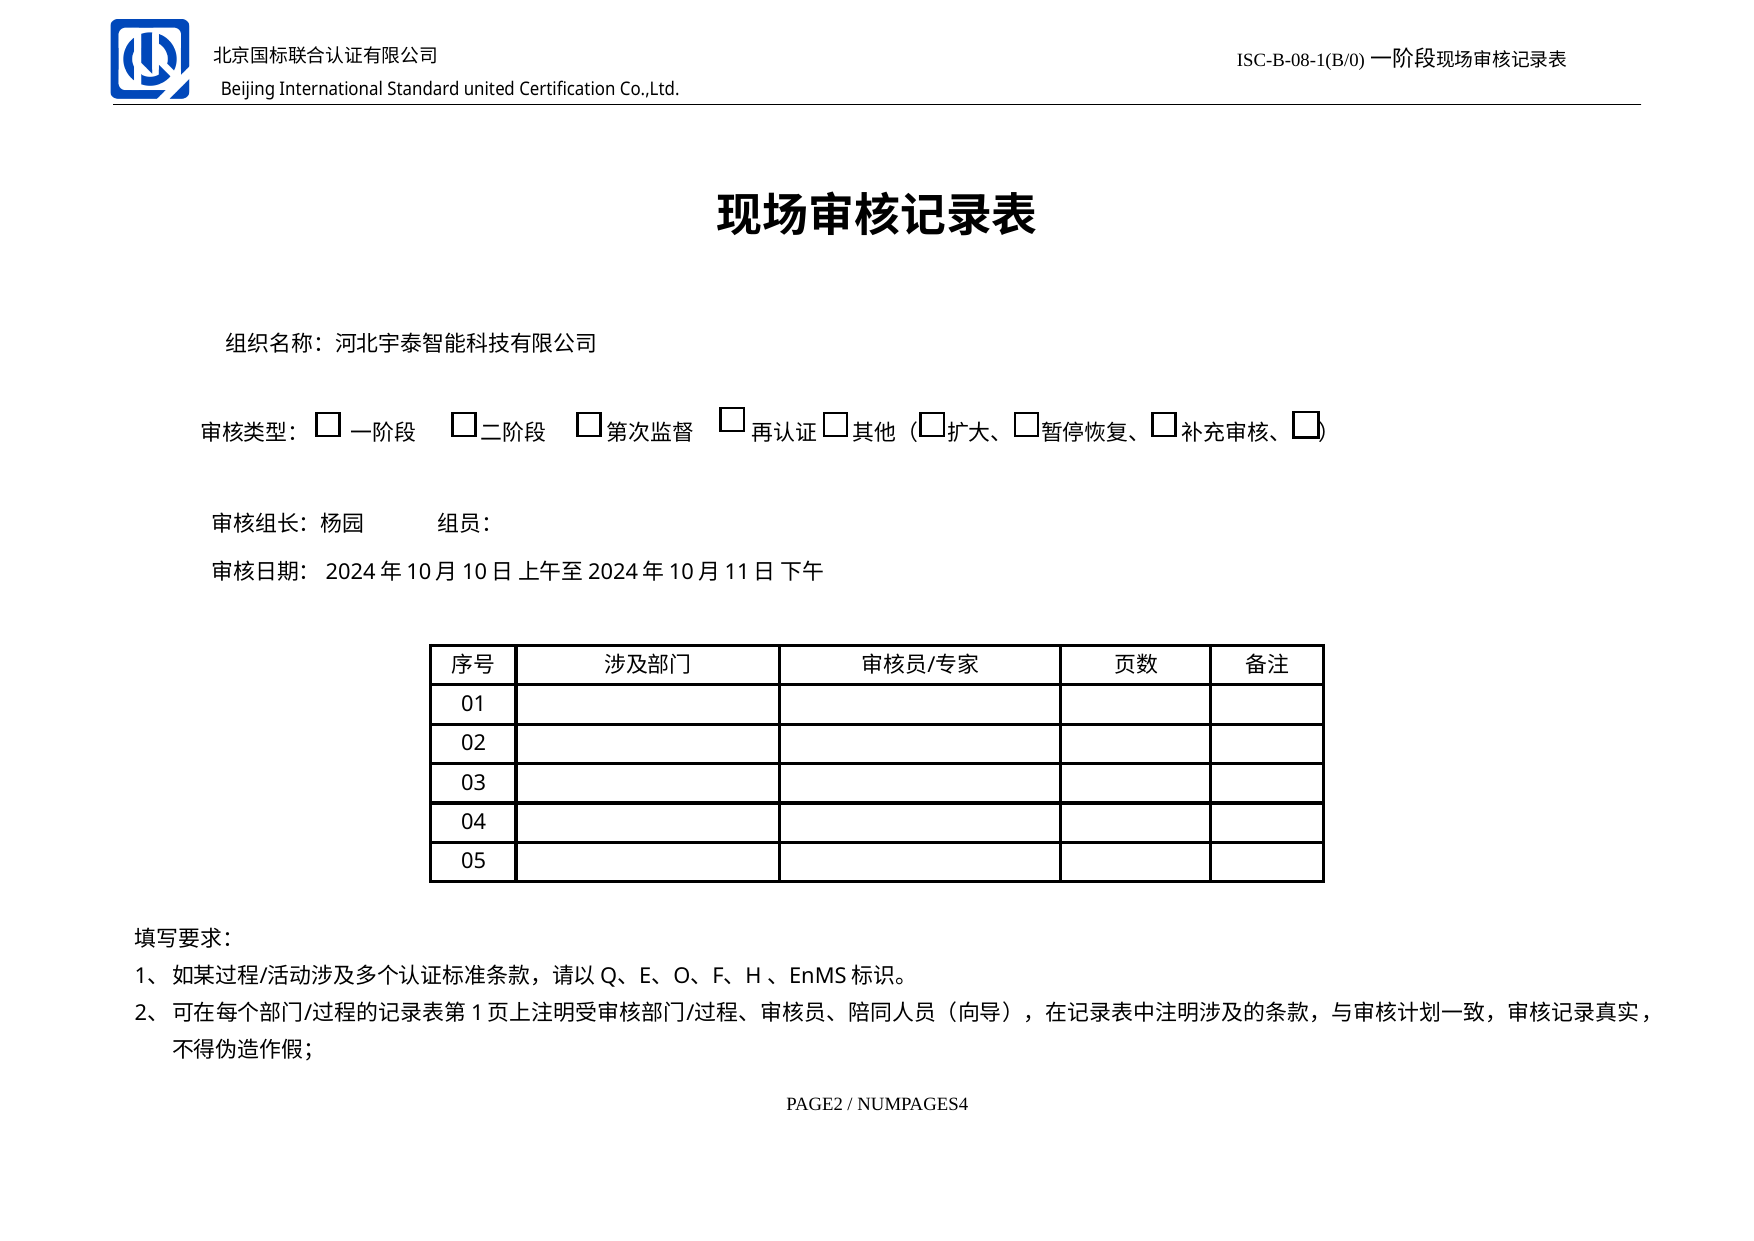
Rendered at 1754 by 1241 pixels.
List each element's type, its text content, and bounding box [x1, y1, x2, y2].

table_cell [781, 844, 1059, 880]
table_cell [518, 844, 778, 880]
table_cell [518, 726, 778, 762]
table_header 序号 [432, 647, 514, 683]
text 审核类型： 一阶段 二阶段 第次监督 再认证 其他（扩大、暂停恢复、补充审核、） [112, 399, 1641, 464]
table_header 涉及部门 [518, 647, 778, 683]
table_cell [1212, 805, 1322, 841]
table_header 页数 [1062, 647, 1209, 683]
text 审核组长：杨园 组员： [112, 506, 1641, 538]
table_cell [1062, 805, 1209, 841]
table_cell [1062, 686, 1209, 723]
list 可在每个部门/过程的记录表第1页上注明受审核部门/过程、审核员、陪同人员（向导），在记录表中注明涉及的条款，与审核计划一致，审核记录真实，不得伪造作假； [134, 994, 1641, 1064]
table_header 备注 [1212, 647, 1322, 683]
table_cell [781, 805, 1059, 841]
table_cell 03 [432, 765, 514, 801]
table_cell [1212, 686, 1322, 723]
table_cell [781, 686, 1059, 723]
table_cell [781, 726, 1059, 762]
table_header 审核员/专家 [781, 647, 1059, 683]
table_cell [1212, 844, 1322, 880]
text 审核日期： 2024年10月10日 上午至2024年10月11日 下午 [112, 554, 1641, 587]
table_cell [518, 765, 778, 801]
table_cell 04 [432, 805, 514, 841]
table_cell 01 [432, 686, 514, 723]
table_cell 05 [432, 844, 514, 880]
text 填写要求： [112, 920, 1641, 953]
table_cell [518, 686, 778, 723]
table_cell [1062, 726, 1209, 762]
picture [110, 19, 190, 99]
text 现场审核记录表 [112, 163, 1641, 261]
table_cell [518, 805, 778, 841]
table_cell [1212, 765, 1322, 801]
table_cell 02 [432, 726, 514, 762]
table_cell [781, 765, 1059, 801]
table_cell [1062, 844, 1209, 880]
table_cell [1062, 765, 1209, 801]
list 如某过程/活动涉及多个认证标准条款，请以Q、E、O、F、H 、EnMS标识。 [134, 957, 1641, 990]
table_cell [1212, 726, 1322, 762]
text 组织名称：河北宇泰智能科技有限公司 [112, 326, 1641, 358]
